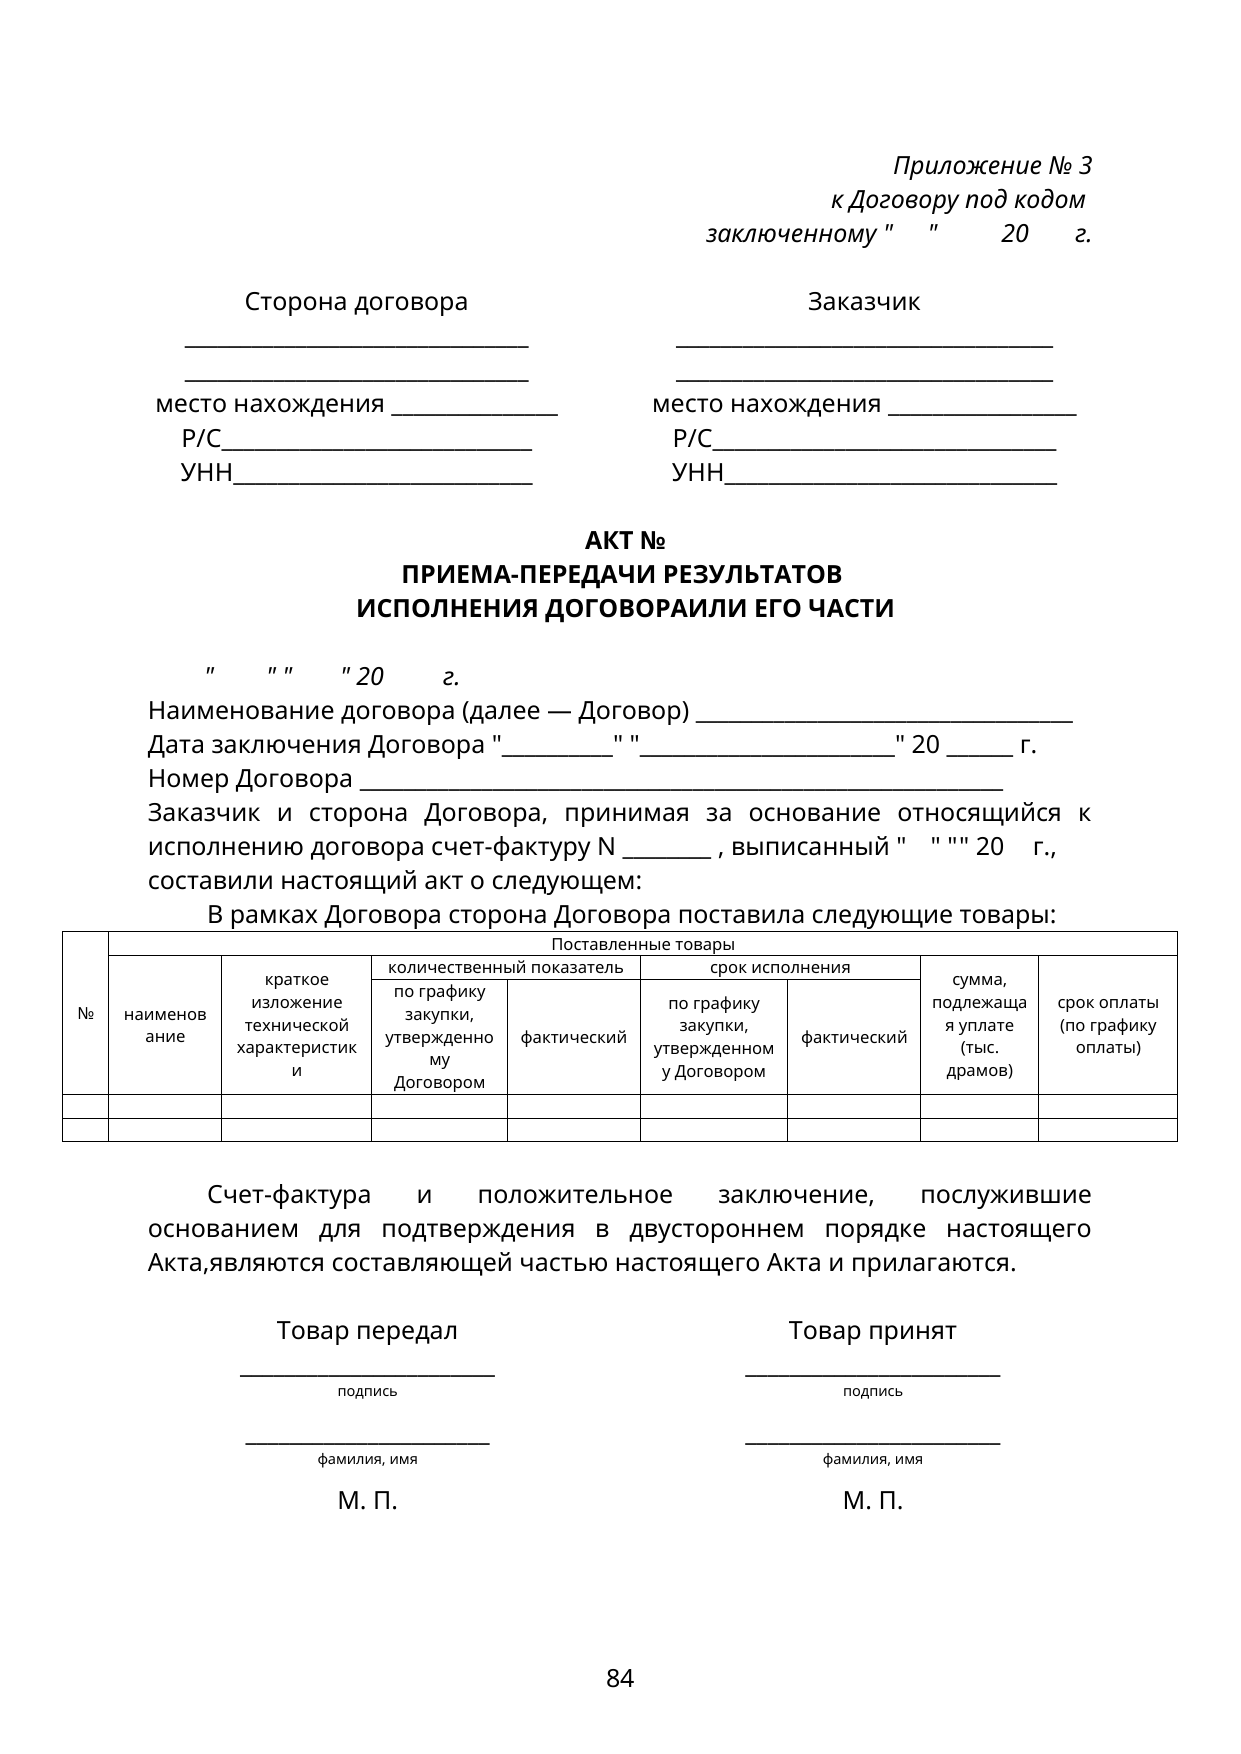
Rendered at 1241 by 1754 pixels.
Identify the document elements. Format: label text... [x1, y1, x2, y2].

table_cell по графику закупки, утвержденному Договором [372, 980, 507, 1094]
table_cell количественный показатель [372, 956, 640, 979]
table_cell срок исполнения [641, 956, 920, 979]
table_cell М. П. [620, 1483, 1126, 1517]
table_cell [921, 1119, 1038, 1141]
table_cell [641, 1119, 787, 1141]
text Приложение № 3 [148, 148, 1092, 182]
text к Договору под кодом заключенному " " 20 г. [148, 182, 1092, 250]
table_cell ______________________ фамилия, имя [115, 1415, 620, 1483]
table_cell [788, 1119, 920, 1141]
table_cell [222, 1119, 371, 1141]
text Счет-фактура и положительное заключение, послужившие основанием для подтверждения в двустороннем порядке настоящего Акта,являются составляющей частью настоящего Акта и прилагаются. [148, 1176, 1092, 1278]
table_cell [1039, 1095, 1177, 1117]
table_cell [109, 1095, 221, 1117]
table_cell [372, 1119, 507, 1141]
table_header Сторона договора _______________________________ _______________________________ место нахождения _______________ Р/С____________________________ УНН___________________________ [112, 284, 601, 488]
table_cell М. П. [115, 1483, 620, 1517]
table_cell [788, 1095, 920, 1117]
table_cell _______________________ подпись [115, 1347, 620, 1415]
table_cell [372, 1095, 507, 1117]
table_header Заказчик __________________________________ __________________________________ место нахождения _________________ Р/С_______________________________ УНН______________________________ [601, 284, 1128, 488]
table_cell [63, 1119, 108, 1141]
table_cell [63, 1095, 108, 1117]
table_cell [1039, 1119, 1177, 1141]
table_header Поставленные товары [109, 932, 1177, 955]
table_cell краткое изложение технической характеристики [222, 956, 371, 1094]
table_cell срок оплаты (по графику оплаты) [1039, 956, 1177, 1094]
text Номер Договора __________________________________________________________ [148, 761, 1092, 795]
table_cell [641, 1095, 787, 1117]
text ПРИЕМА-ПЕРЕДАЧИ РЕЗУЛЬТАТОВ ИСПОЛНЕНИЯ ДОГОВОРАИЛИ ЕГО ЧАСТИ [207, 556, 1044, 624]
text В рамках Договора сторона Договора поставила следующие товары: [148, 897, 1092, 931]
table_header Товар принят [620, 1313, 1126, 1347]
table_header Товар передал [115, 1313, 620, 1347]
table_cell _______________________ подпись [620, 1347, 1126, 1415]
table_cell [109, 1119, 221, 1141]
table_cell фактический [788, 980, 920, 1094]
table_cell по графику закупки, утвержденному Договором [641, 980, 787, 1094]
table_cell сумма, подлежащая уплате (тыс. драмов) [921, 956, 1038, 1094]
table_header № [63, 932, 108, 1094]
text Наименование договора (далее — Договор) __________________________________ [148, 693, 1092, 727]
table_cell _______________________ фамилия, имя [620, 1415, 1126, 1483]
table_cell наименование [109, 956, 221, 1094]
text " " " " 20 г. [148, 659, 1092, 693]
text Дата заключения Договора "__________" "_______________________" 20 ______ г. [148, 727, 1092, 761]
table_cell [222, 1095, 371, 1117]
text Заказчик и сторона Договора, принимая за основание относящийся к исполнению договора счет-фактуру N ________ , выписанный " " " " 20 г., составили настоящий акт о следующем: [148, 795, 1092, 897]
table_cell фактический [508, 980, 640, 1094]
text АКТ № [207, 522, 1044, 556]
table_cell [921, 1095, 1038, 1117]
table_cell [508, 1095, 640, 1117]
table_cell [508, 1119, 640, 1141]
